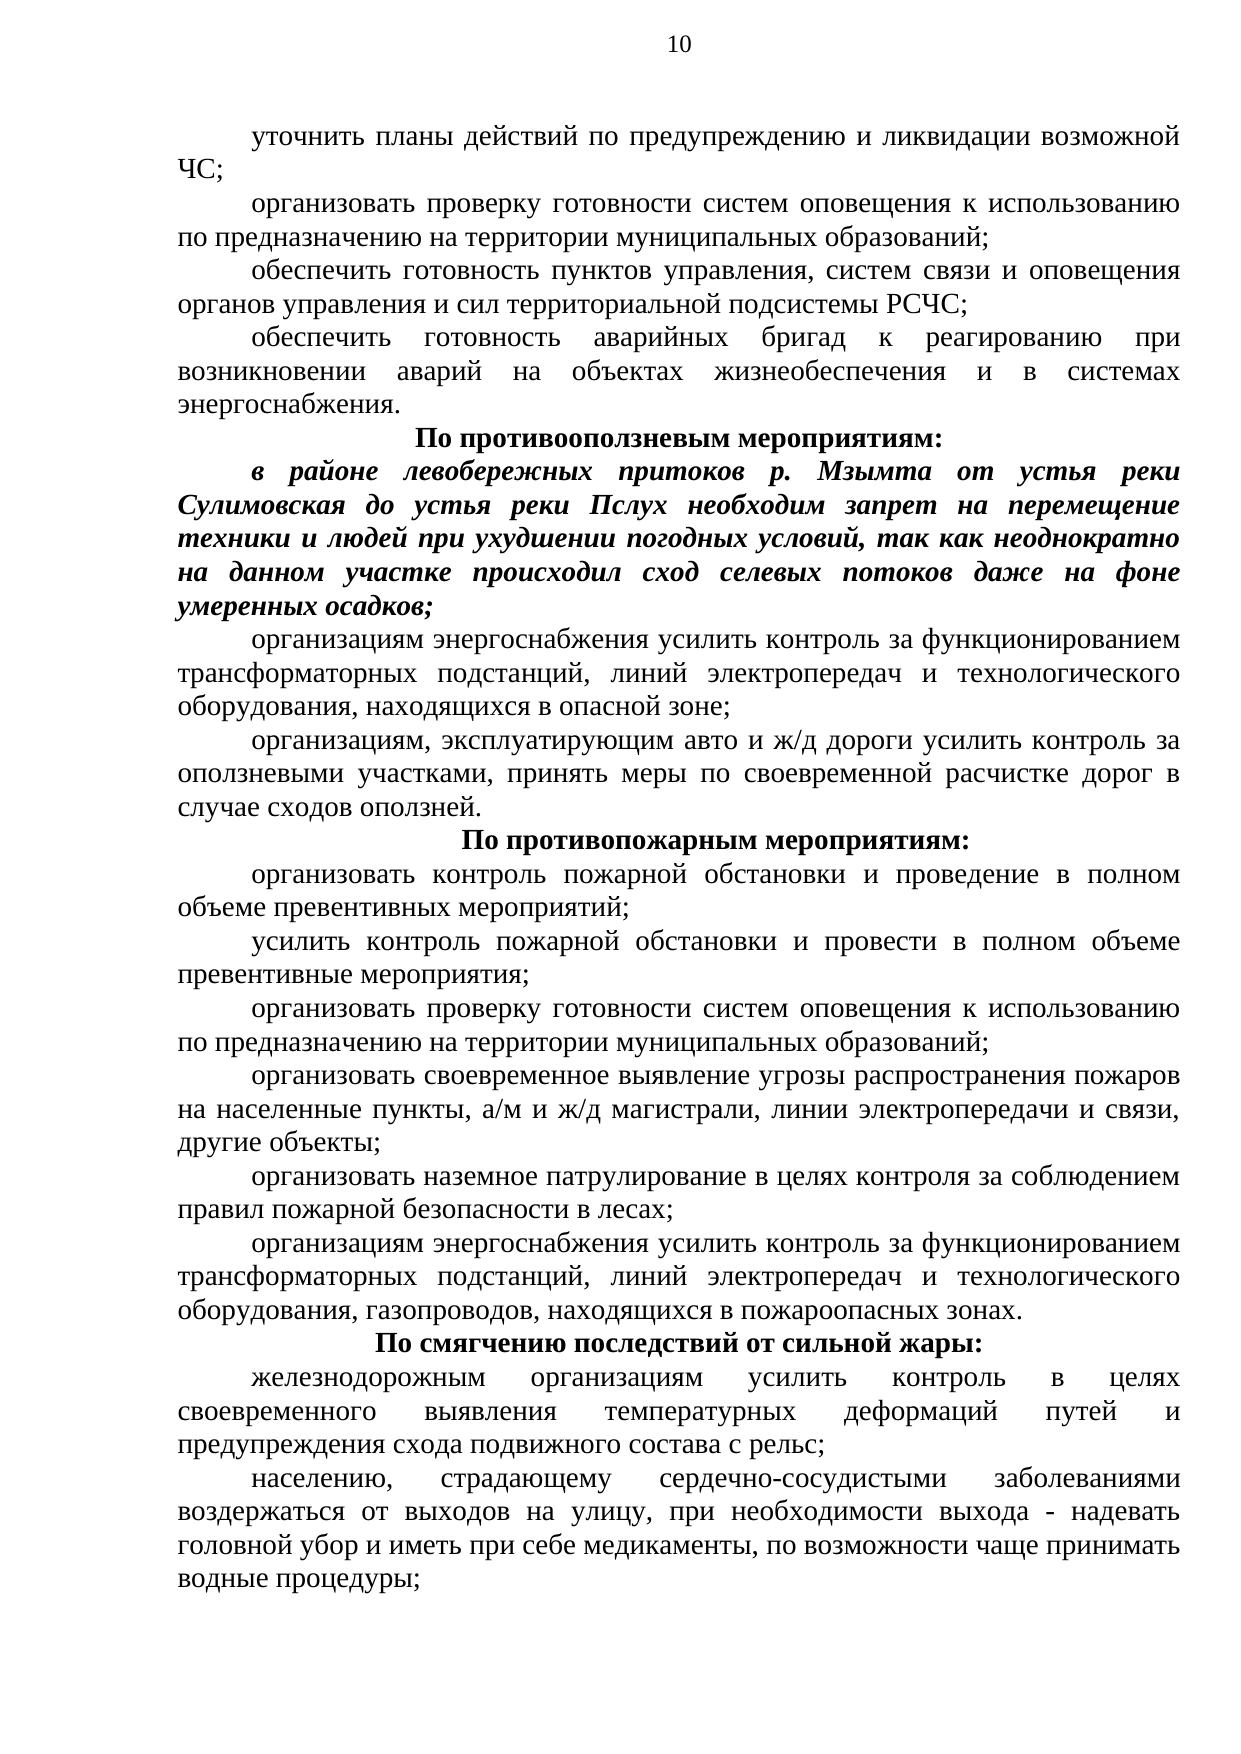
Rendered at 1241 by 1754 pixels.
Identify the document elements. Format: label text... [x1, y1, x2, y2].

text По противопожарным мероприятиям: [177, 822, 1181, 856]
text организовать своевременное выявление угрозы распространения пожаров на населенные пункты, а/м и ж/д магистрали, линии электропередачи и связи, другие объекты; [177, 1057, 1181, 1158]
text организовать проверку готовности систем оповещения к использованию по предназначению на территории муниципальных образований; [177, 185, 1181, 252]
text По противооползневым мероприятиям: [177, 420, 1181, 453]
text обеспечить готовность аварийных бригад к реагированию при возникновении аварий на объектах жизнеобеспечения и в системах энергоснабжения. [177, 319, 1181, 420]
text в районе левобережных притоков р. Мзымта от устья реки Сулимовская до устья реки Пслух необходим запрет на перемещение техники и людей при ухудшении погодных условий, так как неоднократно на данном участке происходил сход селевых потоков даже на фоне умеренных осадков; [177, 453, 1181, 621]
text организациям энергоснабжения усилить контроль за функционированием трансформаторных подстанций, линий электропередач и технологического оборудования, находящихся в опасной зоне; [177, 621, 1181, 722]
text По смягчению последствий от сильной жары: [177, 1326, 1181, 1359]
text организациям, эксплуатирующим авто и ж/д дороги усилить контроль за оползневыми участками, принять меры по своевременной расчистке дорог в случае сходов оползней. [177, 722, 1181, 822]
text уточнить планы действий по предупреждению и ликвидации возможной ЧС; [177, 118, 1181, 185]
text обеспечить готовность пунктов управления, систем связи и оповещения органов управления и сил территориальной подсистемы РСЧС; [177, 252, 1181, 319]
text организовать контроль пожарной обстановки и проведение в полном объеме превентивных мероприятий; [177, 856, 1181, 923]
text организовать наземное патрулирование в целях контроля за соблюдением правил пожарной безопасности в лесах; [177, 1158, 1181, 1225]
text железнодорожным организациям усилить контроль в целях своевременного выявления температурных деформаций путей и предупреждения схода подвижного состава с рельс; [177, 1359, 1181, 1460]
text организациям энергоснабжения усилить контроль за функционированием трансформаторных подстанций, линий электропередач и технологического оборудования, газопроводов, находящихся в пожароопасных зонах. [177, 1225, 1181, 1326]
text организовать проверку готовности систем оповещения к использованию по предназначению на территории муниципальных образований; [177, 990, 1181, 1057]
text усилить контроль пожарной обстановки и провести в полном объеме превентивные мероприятия; [177, 923, 1181, 990]
text населению, страдающему сердечно-сосудистыми заболеваниями воздержаться от выходов на улицу, при необходимости выхода - надевать головной убор и иметь при себе медикаменты, по возможности чаще принимать водные процедуры; [177, 1460, 1181, 1594]
